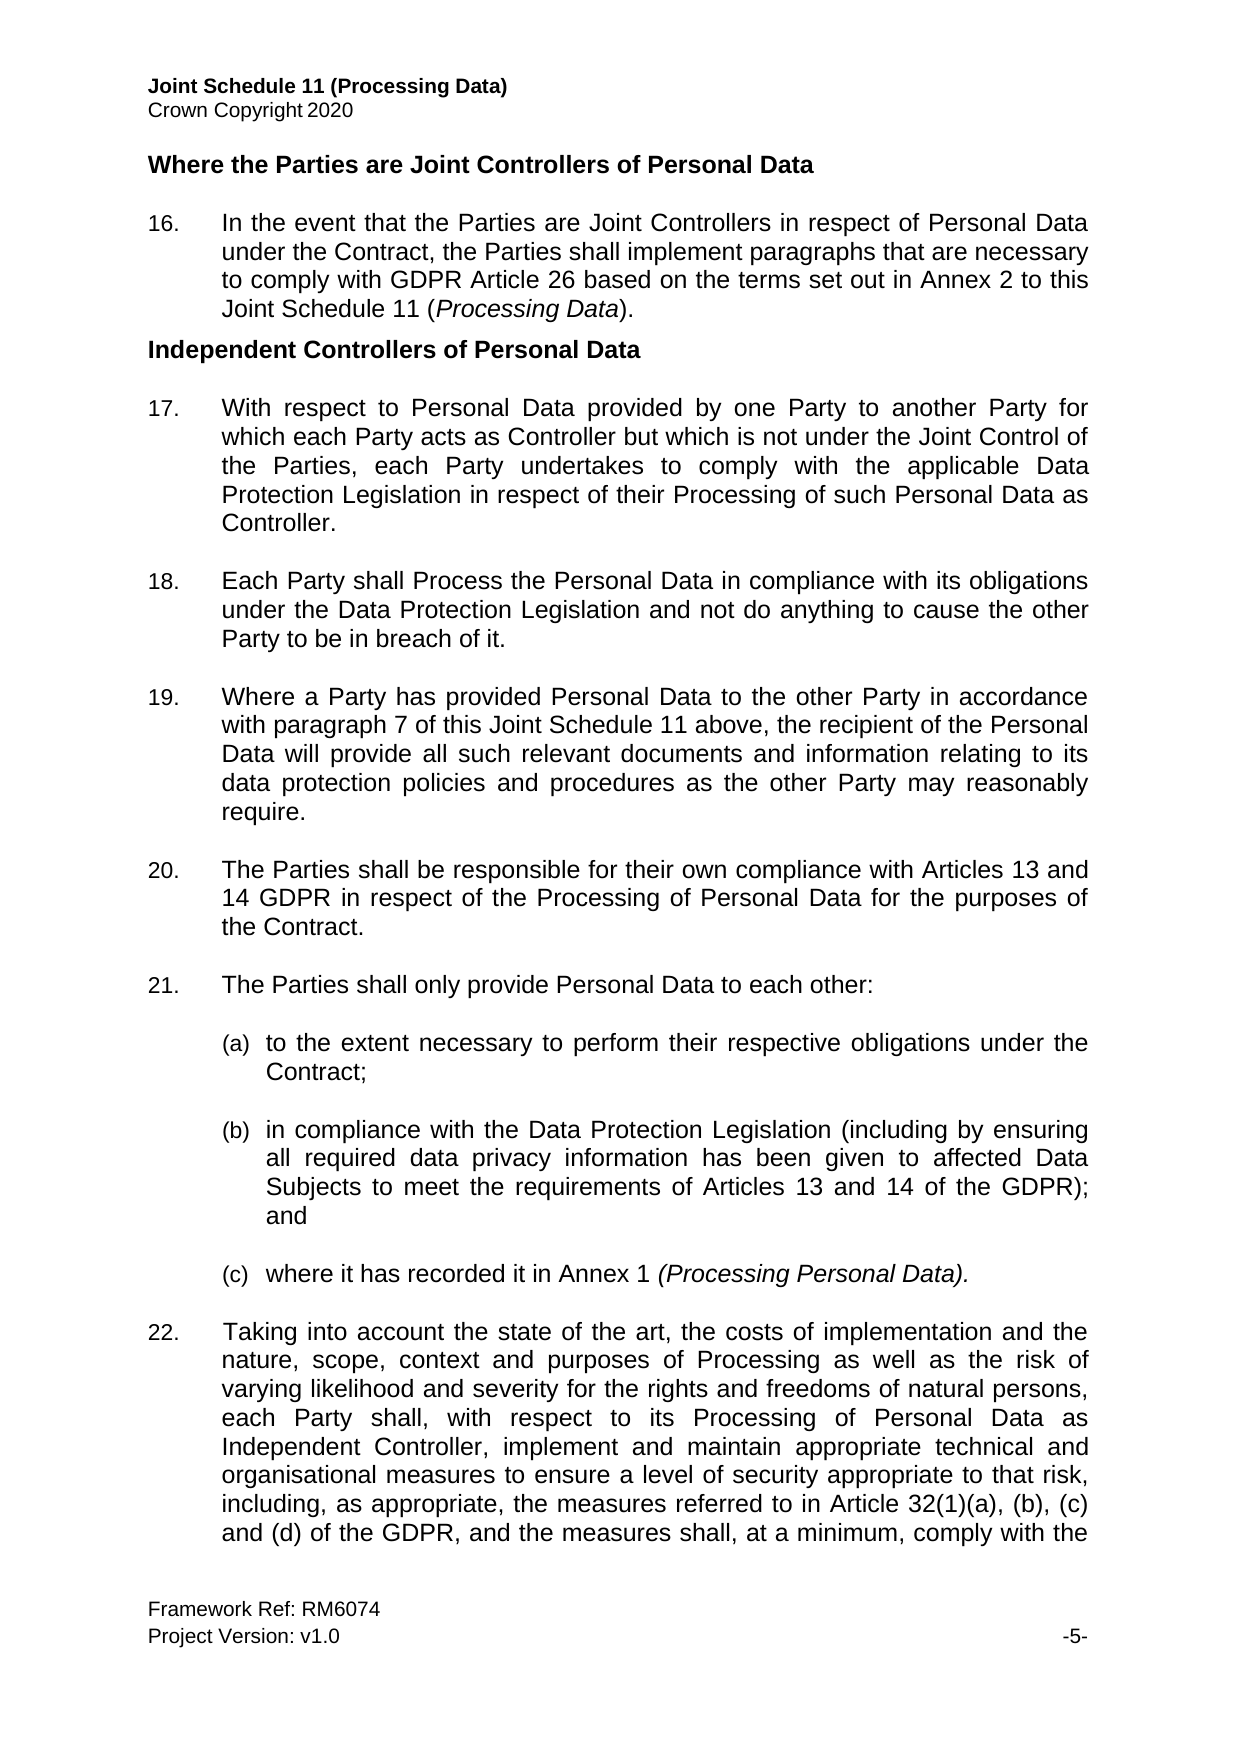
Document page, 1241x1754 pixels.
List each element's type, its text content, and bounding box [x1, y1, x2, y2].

list The Parties shall be responsible for their own compliance with Articles 13 and 14 GDPR in respect of the Processing of Personal Data for the purposes of the Contract. [148, 854, 1090, 941]
list where it has recorded it in Annex 1 (Processing Personal Data). [222, 1259, 1090, 1287]
list With respect to Personal Data provided by one Party to another Party for which each Party acts as Controller but which is not under the Joint Control of the Parties, each Party undertakes to comply with the applicable Data Protection Legislation in respect of their Processing of such Personal Data as Controller. [148, 393, 1090, 537]
list Each Party shall Process the Personal Data in compliance with its obligations under the Data Protection Legislation and not do anything to cause the other Party to be in breach of it. [148, 566, 1090, 652]
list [148, 1317, 1090, 1547]
list to the extent necessary to perform their respective obligations under the Contract; [222, 1028, 1090, 1085]
list Where a Party has provided Personal Data to the other Party in accordance with paragraph 7 of this Joint Schedule 11 above, the recipient of the Personal Data will provide all such relevant documents and information relating to its data protection policies and procedures as the other Party may reasonably require. [148, 682, 1090, 825]
text Independent Controllers of Personal Data [148, 335, 1090, 364]
list The Parties shall only provide Personal Data to each other: [148, 970, 1090, 999]
list In the event that the Parties are Joint Controllers in respect of Personal Data under the Contract, the Parties shall implement paragraphs that are necessary to comply with GDPR Article 26 based on the terms set out in Annex 2 to this Joint Schedule 11 (Processing Data). [148, 208, 1090, 323]
list in compliance with the Data Protection Legislation (including by ensuring all required data privacy information has been given to affected Data Subjects to meet the requirements of Articles 13 and 14 of the GDPR); and [222, 1114, 1090, 1229]
text Where the Parties are Joint Controllers of Personal Data [148, 150, 1090, 179]
